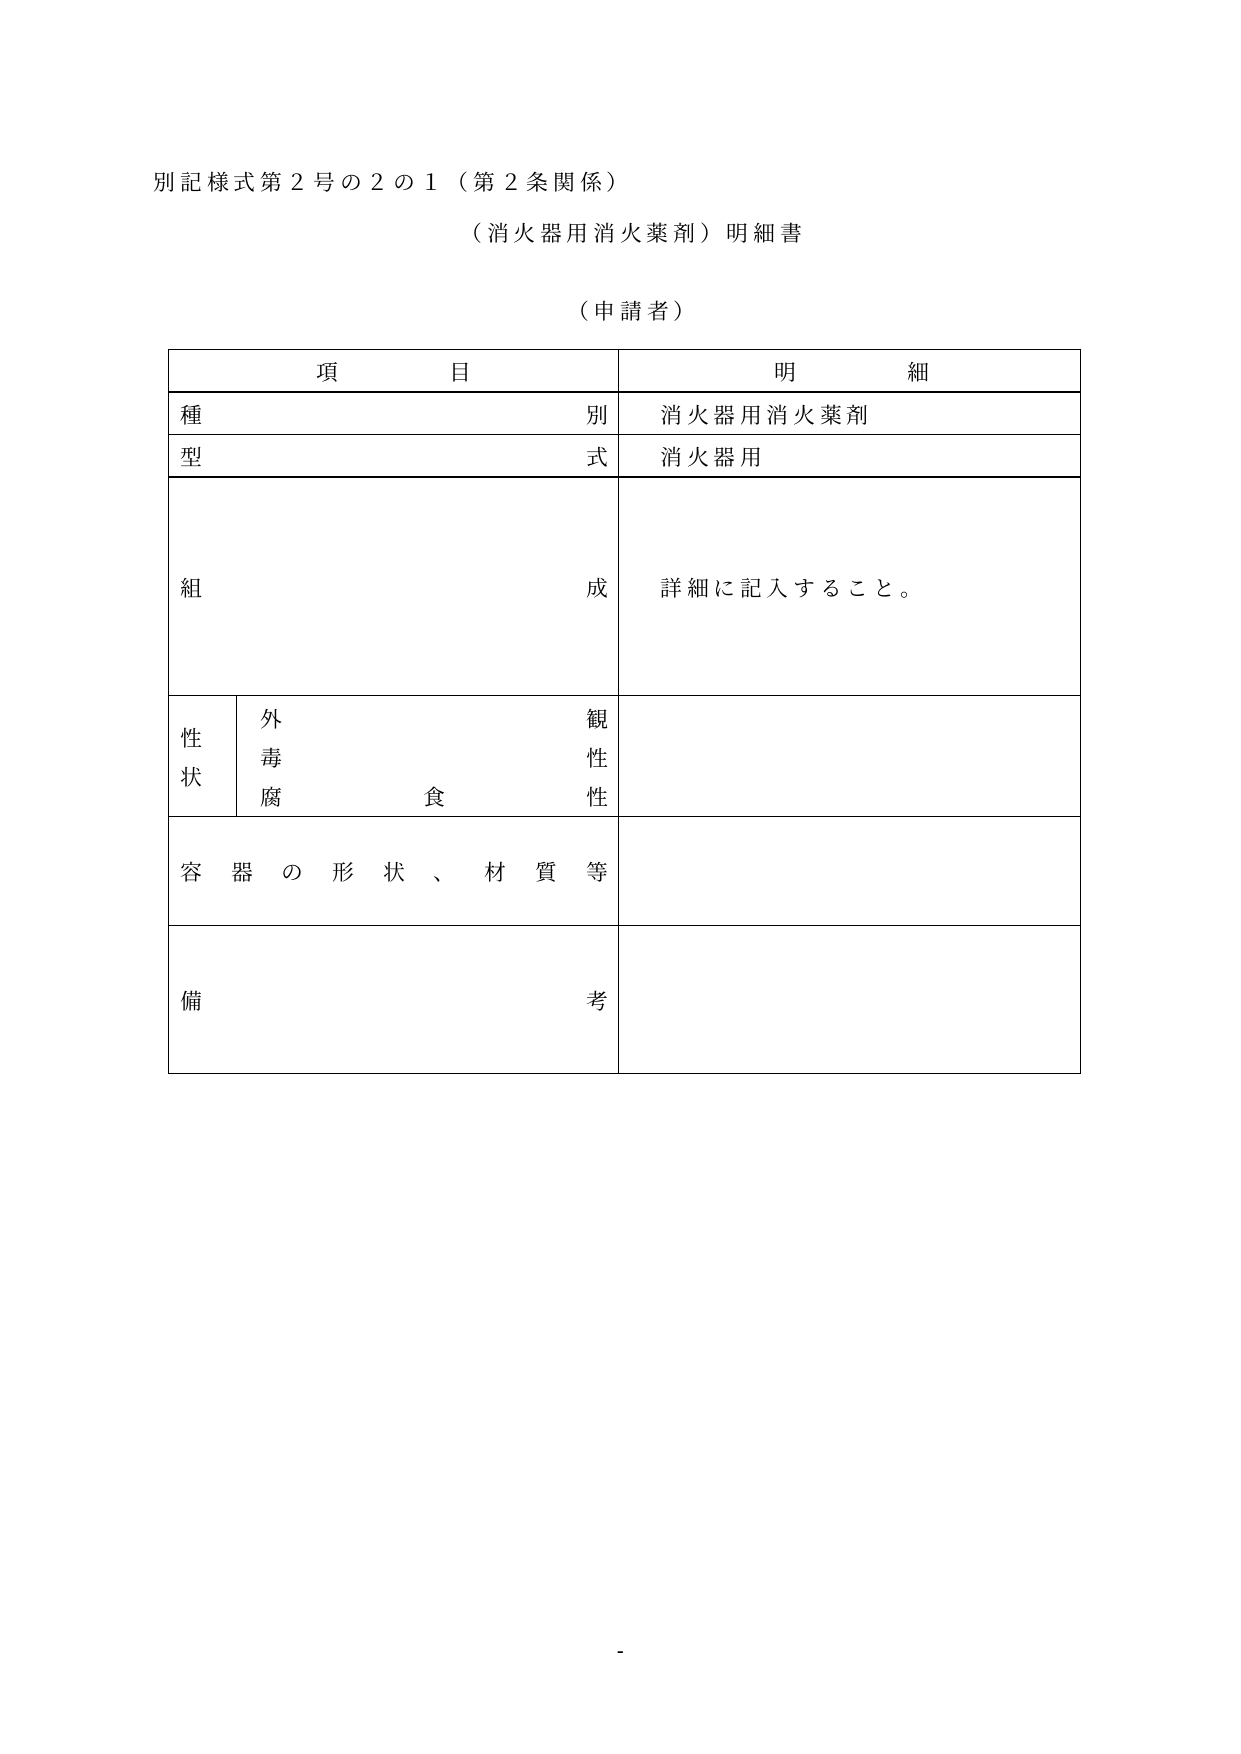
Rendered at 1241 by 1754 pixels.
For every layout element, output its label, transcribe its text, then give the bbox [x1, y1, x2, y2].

table_header （消火器用消火薬剤）明細書 （申請者） [159, 202, 1093, 1110]
text 別記様式第２号の２の１（第２条関係） [153, 162, 921, 199]
